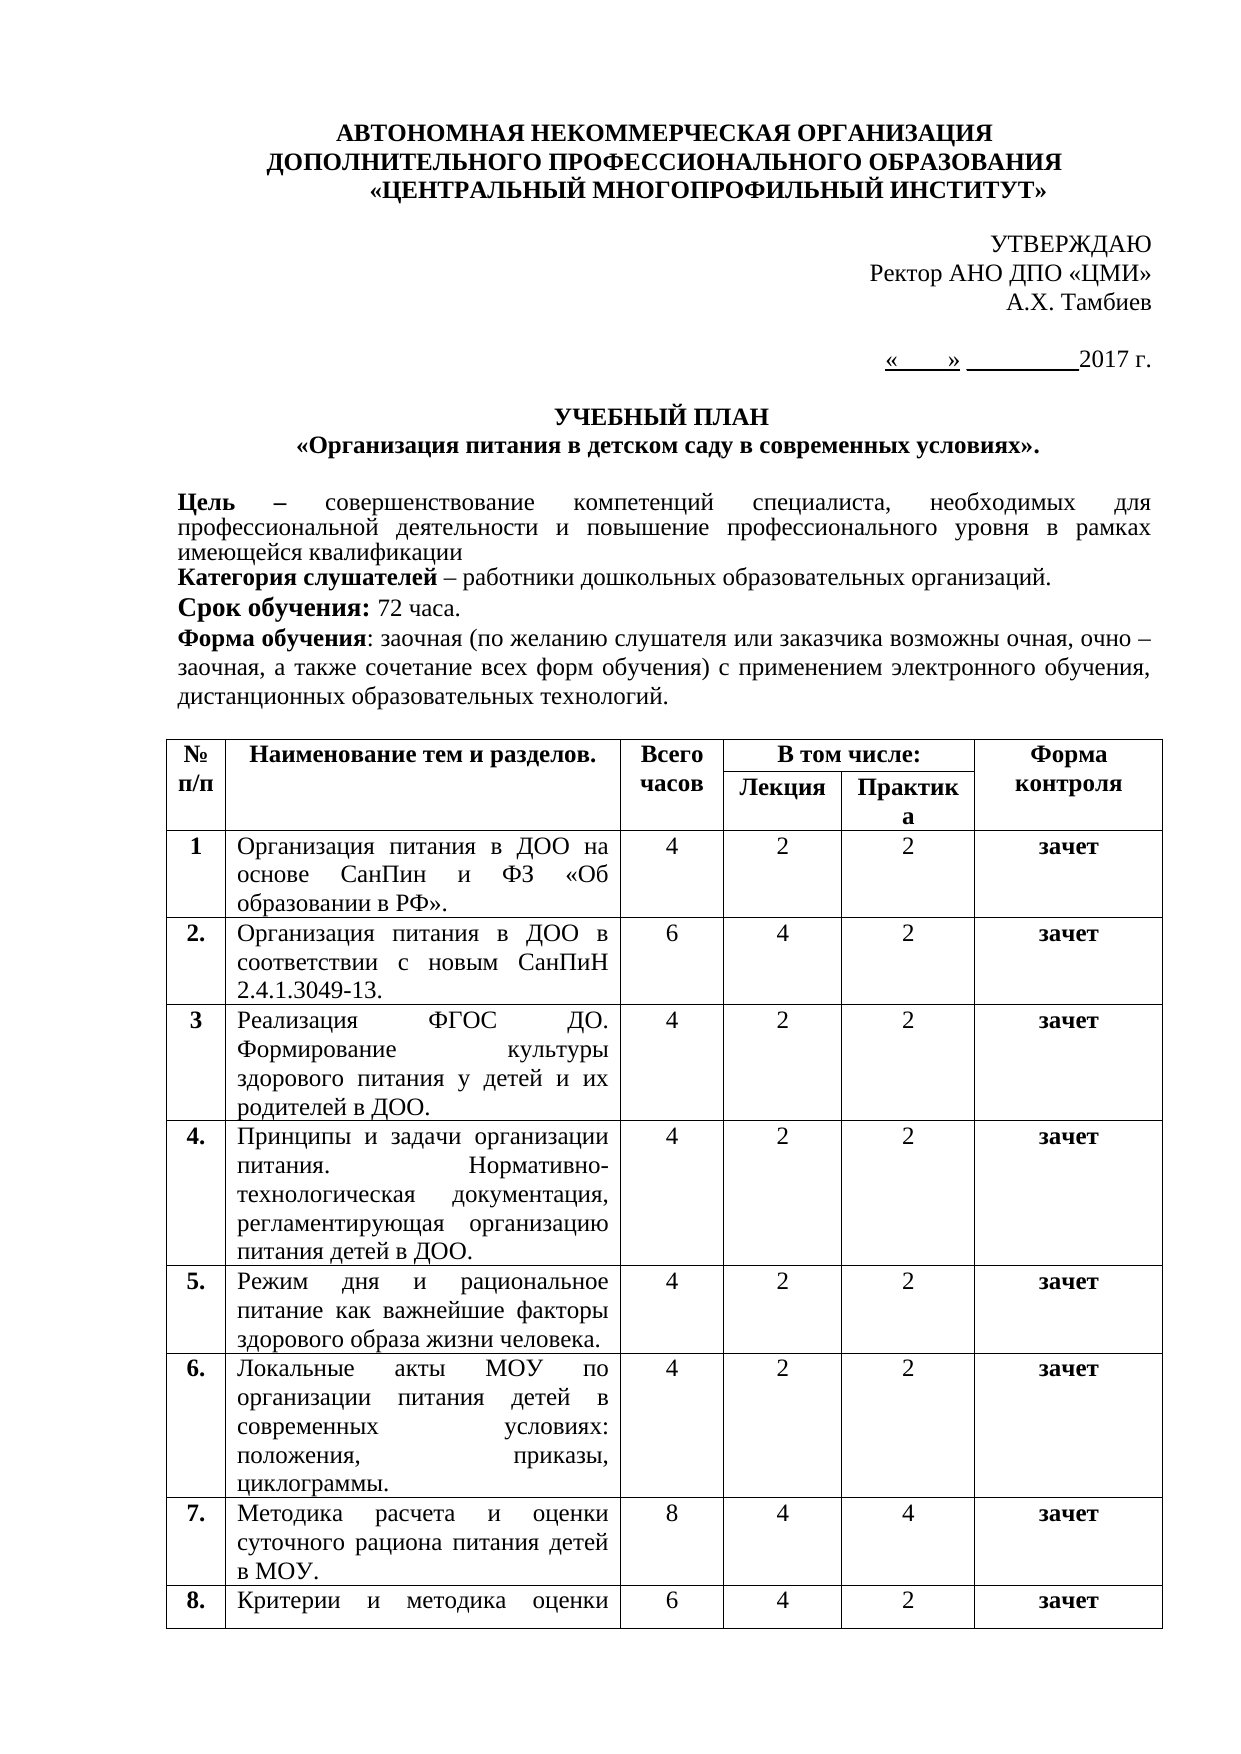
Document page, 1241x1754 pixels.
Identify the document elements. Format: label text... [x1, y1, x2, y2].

table_cell 2 [724, 1005, 841, 1120]
table_cell Лекция [724, 772, 841, 830]
table_cell 2 [842, 918, 974, 1004]
text Срок обучения: 72 часа. [177, 590, 1152, 623]
text УЧЕБНЫЙ ПЛАН [177, 402, 1152, 431]
table_cell 4 [724, 1586, 841, 1627]
text УТВЕРЖДАЮ [177, 229, 1152, 258]
text Форма обучения: заочная (по желанию слушателя или заказчика возможны очная, очно – заочная, а также сочетание всех форм обучения) с применением электронного обучения, дистанционных образовательных технологий. [177, 623, 1152, 710]
table_cell Методика расчета и оценки суточного рациона питания детей в МОУ. [226, 1498, 620, 1584]
table_cell 4 [842, 1498, 974, 1584]
table_cell 6 [621, 1586, 723, 1627]
table_header Форма контроля [975, 740, 1162, 830]
table_cell Организация питания в ДОО в соответствии с новым СанПиН 2.4.1.3049-13. [226, 918, 620, 1004]
table_header Наименование тем и разделов. [226, 740, 620, 830]
table_header В том числе: [724, 740, 974, 771]
table_cell зачет [975, 1121, 1162, 1265]
text «____» _________2017 г. [177, 344, 1152, 373]
table_cell Принципы и задачи организации питания. Нормативно-технологическая документация, регламентирующая организацию питания детей в ДОО. [226, 1121, 620, 1265]
table_cell 2 [724, 831, 841, 917]
table_cell 1 [167, 831, 225, 917]
table_cell 2 [724, 1266, 841, 1352]
table_cell зачет [975, 1354, 1162, 1497]
table_cell 2 [842, 831, 974, 917]
table_cell зачет [975, 1266, 1162, 1352]
table_cell 6. [167, 1354, 225, 1497]
table_cell 2 [842, 1121, 974, 1265]
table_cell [226, 1586, 620, 1627]
table_cell 4 [621, 1354, 723, 1497]
table_cell 8 [621, 1498, 723, 1584]
table_cell 2 [842, 1586, 974, 1627]
table_cell зачет [975, 918, 1162, 1004]
table_cell 7. [167, 1498, 225, 1584]
table_cell 3 [167, 1005, 225, 1120]
table_cell 5. [167, 1266, 225, 1352]
table_cell 2 [724, 1121, 841, 1265]
text А.Х. Тамбиев [177, 287, 1152, 316]
table_cell 4. [167, 1121, 225, 1265]
table_cell 8. [167, 1586, 225, 1627]
table_cell 2 [842, 1354, 974, 1497]
table_cell зачет [975, 1498, 1162, 1584]
table_cell Организация питания в ДОО на основе СанПин и ФЗ «Об образовании в РФ». [226, 831, 620, 917]
table_cell 4 [621, 831, 723, 917]
table_cell 4 [621, 1266, 723, 1352]
table_cell Локальные акты МОУ по организации питания детей в современных условиях: положения, приказы, циклограммы. [226, 1354, 620, 1497]
text Категория слушателей – работники дошкольных образовательных организаций. [177, 565, 1152, 590]
text ДОПОЛНИТЕЛЬНОГО ПРОФЕССИОНАЛЬНОГО ОБРАЗОВАНИЯ [177, 147, 1152, 176]
text «ЦЕНТРАЛЬНЫЙ МНОГОПРОФИЛЬНЫЙ ИНСТИТУТ» [265, 176, 1152, 204]
table_cell 2 [724, 1354, 841, 1497]
table_cell 2. [167, 918, 225, 1004]
table_cell 2 [842, 1266, 974, 1352]
table_cell Режим дня и рациональное питание как важнейшие факторы здорового образа жизни человека. [226, 1266, 620, 1352]
table_cell 2 [842, 1005, 974, 1120]
table_header Всего часов [621, 740, 723, 830]
table_cell 4 [621, 1005, 723, 1120]
text Цель – совершенствование компетенций специалиста, необходимых для профессиональной деятельности и повышение профессионального уровня в рамках имеющейся квалификации [177, 490, 1152, 565]
table_cell зачет [975, 1586, 1162, 1627]
table_cell 4 [621, 1121, 723, 1265]
table_cell зачет [975, 831, 1162, 917]
table_cell 4 [724, 918, 841, 1004]
text «Организация питания в детском саду в современных условиях». [177, 431, 1152, 459]
table_header № п/п [167, 740, 225, 830]
table_cell 6 [621, 918, 723, 1004]
table_cell 4 [724, 1498, 841, 1584]
text АВТОНОМНАЯ НЕКОММЕРЧЕСКАЯ ОРГАНИЗАЦИЯ [177, 118, 1152, 147]
text Ректор АНО ДПО «ЦМИ» [177, 258, 1152, 287]
table_cell Реализация ФГОС ДО. Формирование культуры здорового питания у детей и их родителей в ДОО. [226, 1005, 620, 1120]
table_cell Практика [842, 772, 974, 830]
table_cell зачет [975, 1005, 1162, 1120]
